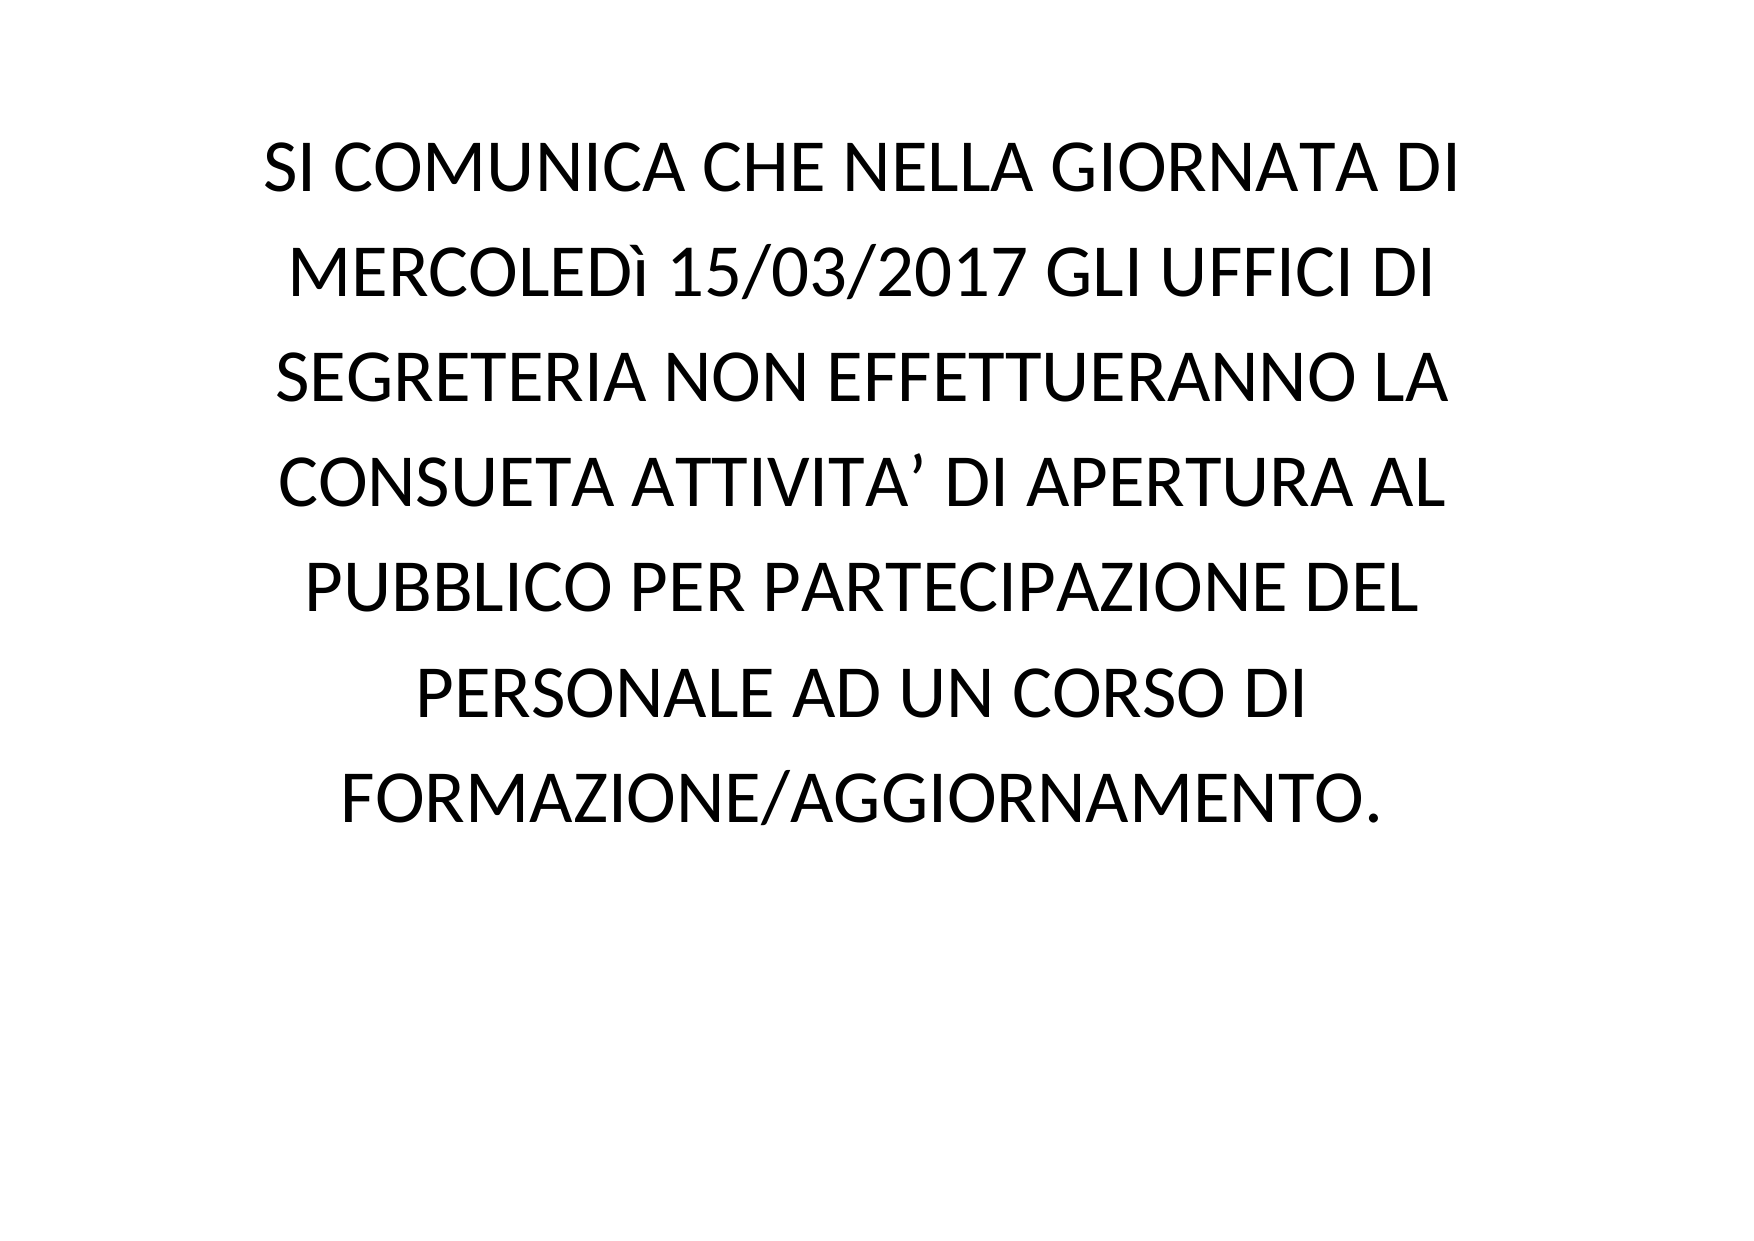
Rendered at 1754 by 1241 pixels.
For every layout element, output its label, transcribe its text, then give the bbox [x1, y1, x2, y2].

text SI COMUNICA CHE NELLA GIORNATA DI MERCOLEDì 15/03/2017 GLI UFFICI DI SEGRETERIA NON EFFETTUERANNO LA CONSUETA ATTIVITA’ DI APERTURA AL PUBBLICO PER PARTECIPAZIONE DEL PERSONALE AD UN CORSO DI FORMAZIONE/AGGIORNAMENTO. [118, 118, 1606, 841]
